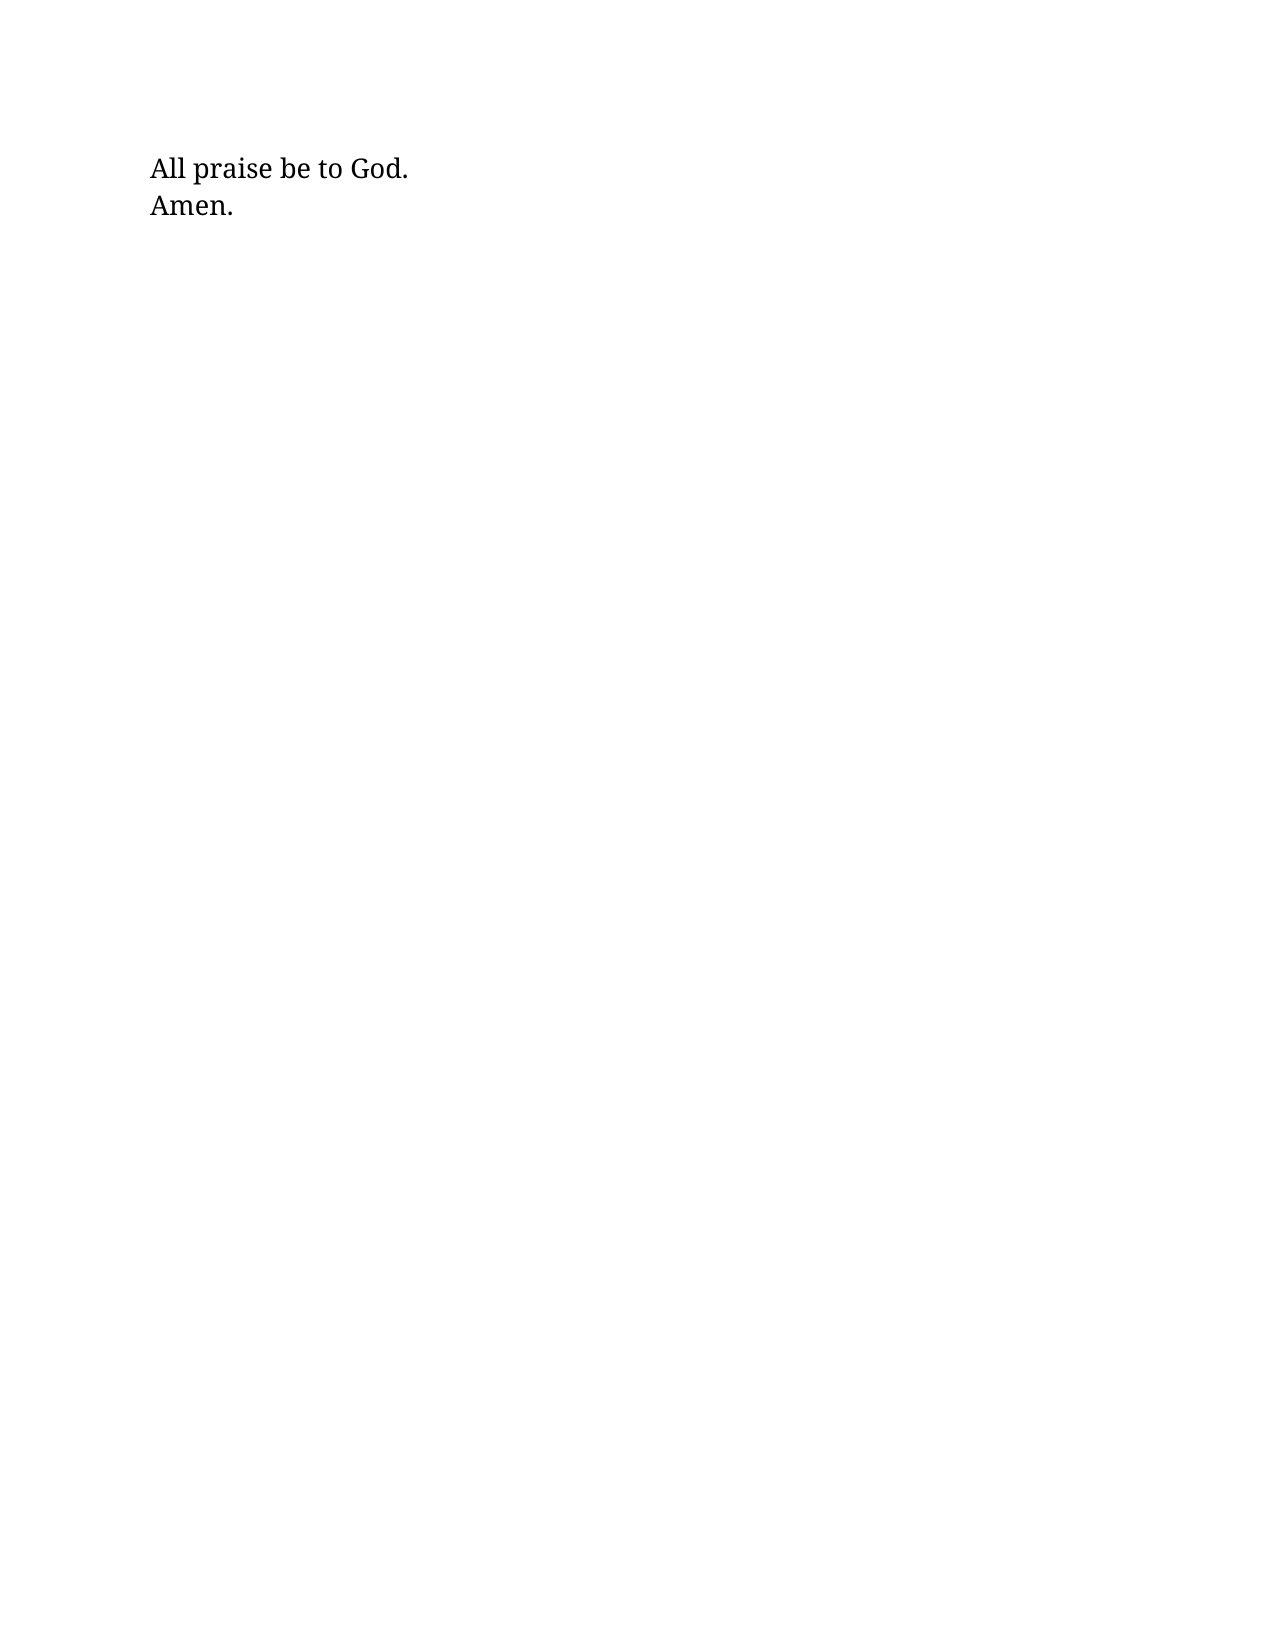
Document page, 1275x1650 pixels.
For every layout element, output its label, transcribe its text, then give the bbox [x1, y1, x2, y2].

text Amen. [150, 187, 1125, 224]
text All praise be to God. [150, 150, 1125, 187]
